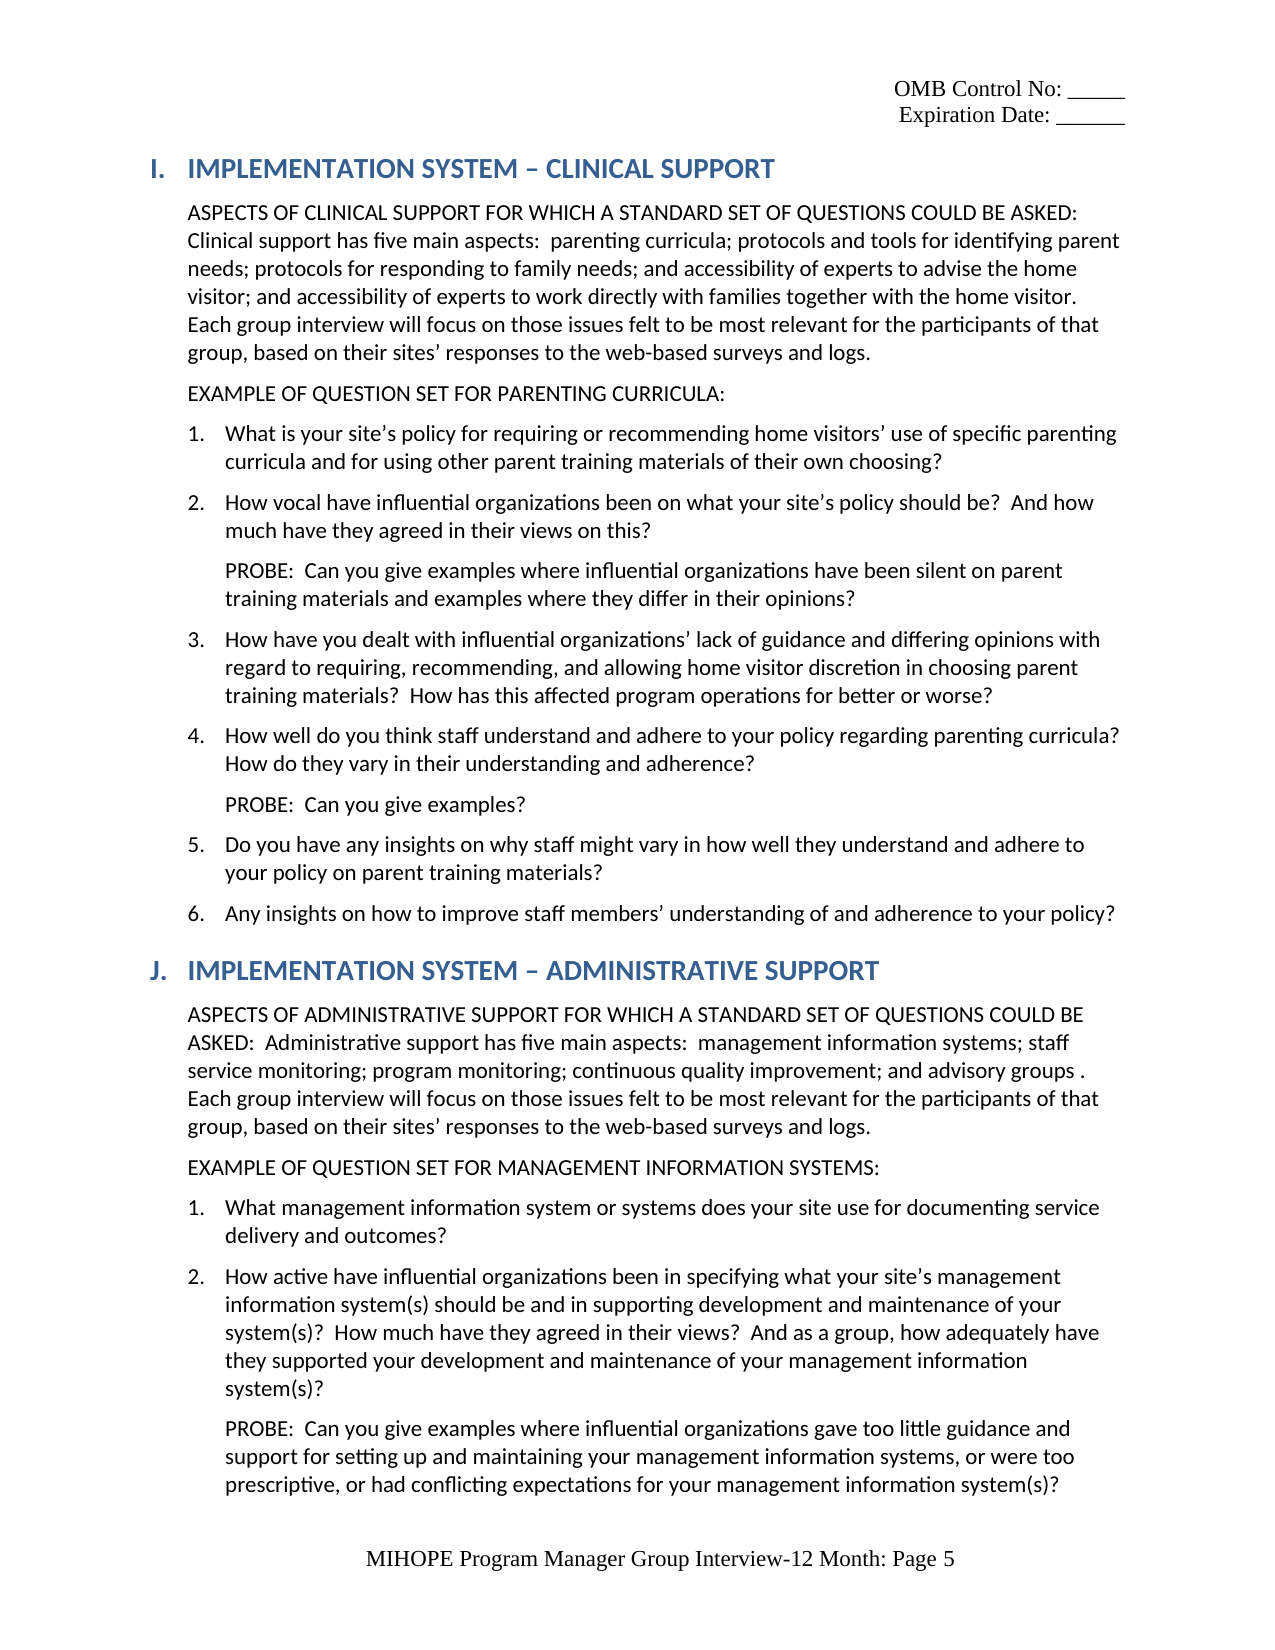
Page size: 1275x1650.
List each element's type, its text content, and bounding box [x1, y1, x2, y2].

text ASPECTS OF ADMINISTRATIVE SUPPORT FOR WHICH A STANDARD SET OF QUESTIONS COULD BE ASKED: Administrative support has five main aspects: management information systems; staff service monitoring; program monitoring; continuous quality improvement; and advisory groups . Each group interview will focus on those issues felt to be most relevant for the participants of that group, based on their sites’ responses to the web-based surveys and logs. [187, 1000, 1125, 1140]
list What is your site’s policy for requiring or recommending home visitors’ use of specific parenting curricula and for using other parent training materials of their own choosing? [187, 419, 1125, 475]
list How have you dealt with influential organizations’ lack of guidance and differing opinions with regard to requiring, recommending, and allowing home visitor discretion in choosing parent training materials? How has this affected program operations for better or worse? [187, 625, 1125, 709]
text J. IMPLEMENTATION SYSTEM – ADMINISTRATIVE SUPPORT [150, 952, 1125, 988]
list How vocal have influential organizations been on what your site’s policy should be? And how much have they agreed in their views on this? [187, 488, 1125, 544]
list Do you have any insights on why staff might vary in how well they understand and adhere to your policy on parent training materials? [187, 831, 1125, 887]
list How active have influential organizations been in specifying what your site’s management information system(s) should be and in supporting development and maintenance of your system(s)? How much have they agreed in their views? And as a group, how adequately have they supported your development and maintenance of your management information system(s)? [187, 1262, 1125, 1402]
text I. IMPLEMENTATION SYSTEM – CLINICAL SUPPORT [150, 150, 1125, 186]
text PROBE: Can you give examples where influential organizations gave too little guidance and support for setting up and maintaining your management information systems, or were too prescriptive, or had conflicting expectations for your management information system(s)? [225, 1414, 1125, 1498]
text EXAMPLE OF QUESTION SET FOR MANAGEMENT INFORMATION SYSTEMS: [187, 1153, 1125, 1181]
text ASPECTS OF CLINICAL SUPPORT FOR WHICH A STANDARD SET OF QUESTIONS COULD BE ASKED: Clinical support has five main aspects: parenting curricula; protocols and tools for identifying parent needs; protocols for responding to family needs; and accessibility of experts to advise the home visitor; and accessibility of experts to work directly with families together with the home visitor. Each group interview will focus on those issues felt to be most relevant for the participants of that group, based on their sites’ responses to the web-based surveys and logs. [187, 198, 1125, 366]
list Any insights on how to improve staff members’ understanding of and adherence to your policy? [187, 899, 1125, 927]
text PROBE: Can you give examples where influential organizations have been silent on parent training materials and examples where they differ in their opinions? [225, 556, 1125, 612]
text EXAMPLE OF QUESTION SET FOR PARENTING CURRICULA: [187, 379, 1125, 407]
list How well do you think staff understand and adhere to your policy regarding parenting curricula? How do they vary in their understanding and adherence? [187, 721, 1125, 777]
list What management information system or systems does your site use for documenting service delivery and outcomes? [187, 1193, 1125, 1249]
text PROBE: Can you give examples? [225, 790, 1125, 818]
